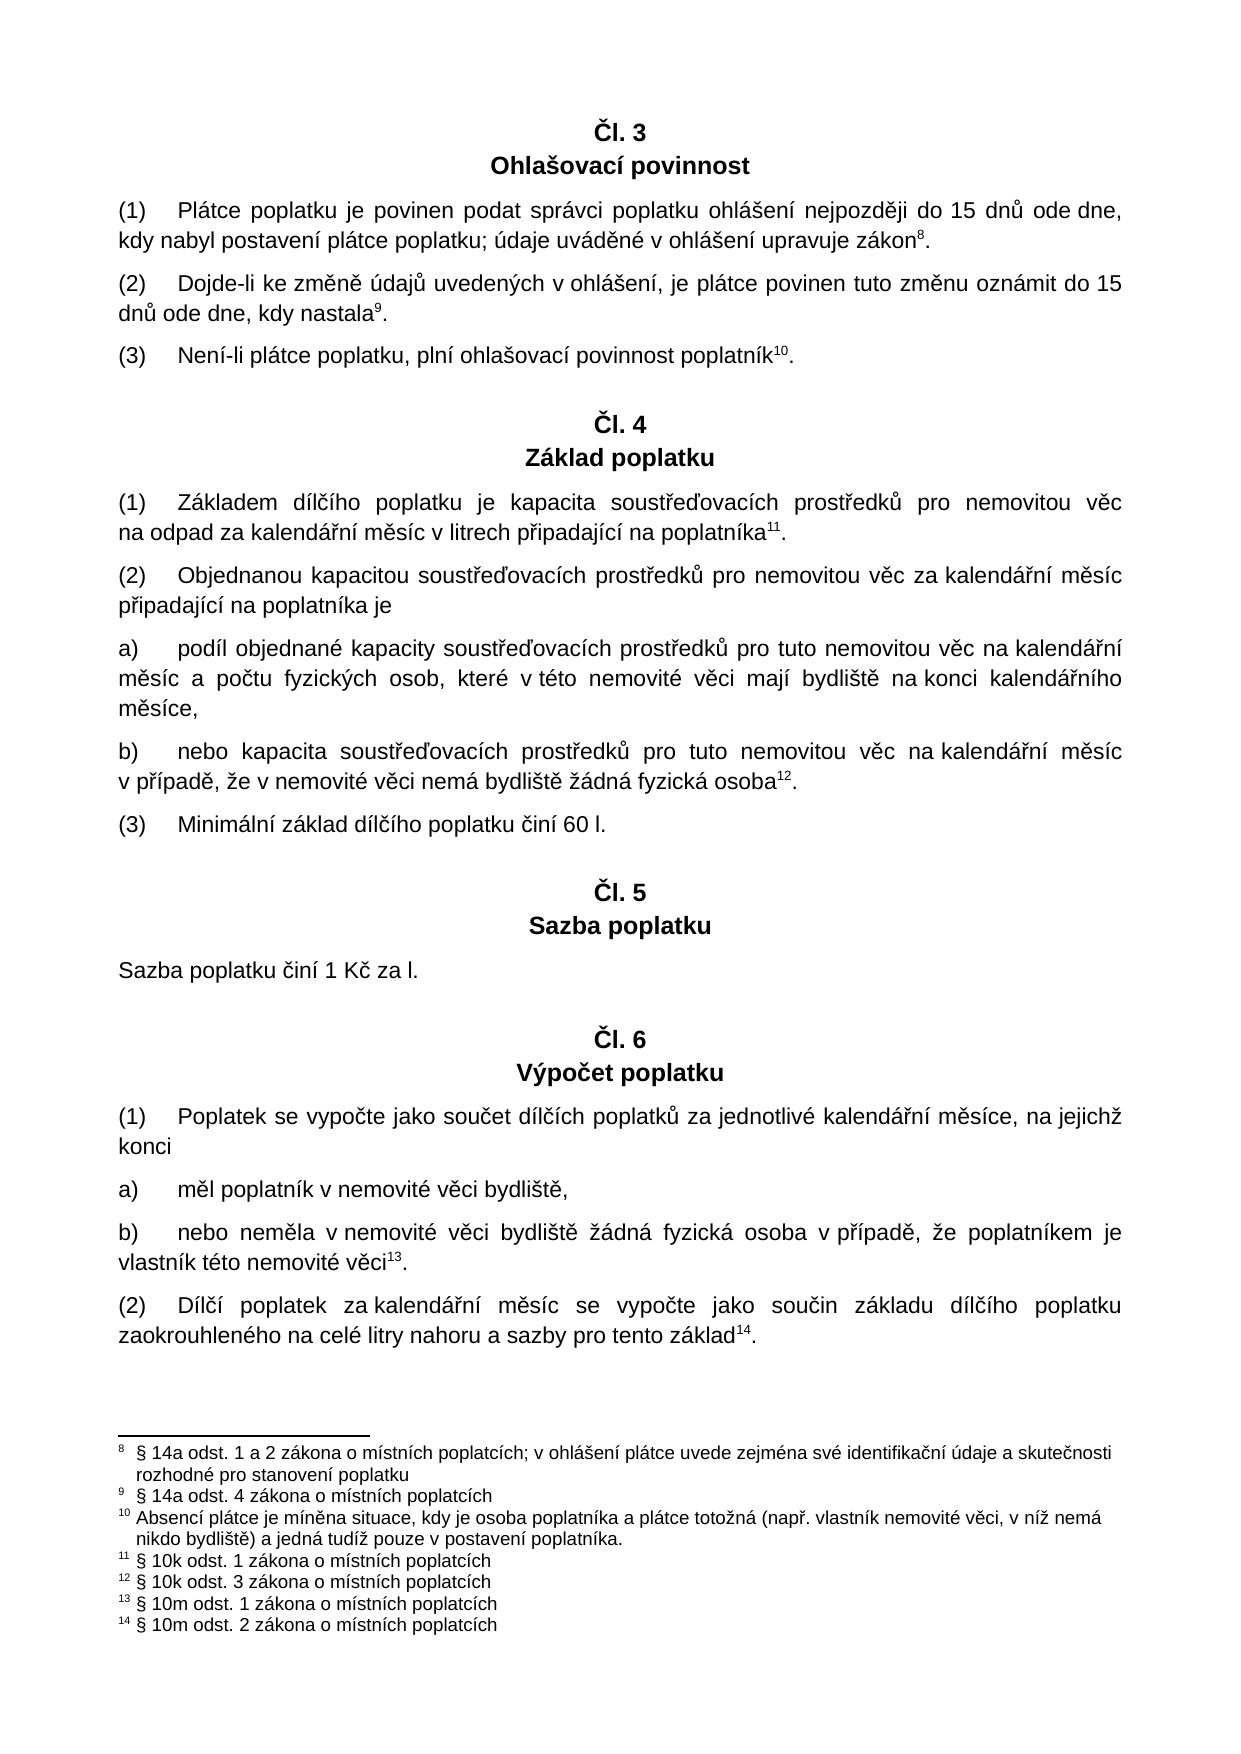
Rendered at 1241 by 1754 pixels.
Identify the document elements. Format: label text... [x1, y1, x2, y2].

subtitle Čl. 3 Ohlašovací povinnost [118, 118, 1122, 180]
list Poplatek se vypočte jako součet dílčích poplatků za jednotlivé kalendářní měsíce, na jejichž konci [118, 1103, 1122, 1160]
list nebo kapacita soustřeďovacích prostředků pro tuto nemovitou věc na kalendářní měsíc v případě, že v nemovité věci nemá bydliště žádná fyzická osoba. [118, 738, 1122, 794]
list nebo neměla v nemovité věci bydliště žádná fyzická osoba v případě, že poplatníkem je vlastník této nemovité věci. [118, 1219, 1122, 1275]
list Není-li plátce poplatku, plní ohlašovací povinnost poplatník. [118, 342, 1122, 369]
list Dílčí poplatek za kalendářní měsíc se vypočte jako součin základu dílčího poplatku zaokrouhleného na celé litry nahoru a sazby pro tento základ. [118, 1292, 1122, 1348]
list Objednanou kapacitou soustřeďovacích prostředků pro nemovitou věc za kalendářní měsíc připadající na poplatníka je [118, 562, 1122, 618]
list Základem dílčího poplatku je kapacita soustřeďovacích prostředků pro nemovitou věc na odpad za kalendářní měsíc v litrech připadající na poplatníka. [118, 489, 1122, 545]
list Dojde-li ke změně údajů uvedených v ohlášení, je plátce povinen tuto změnu oznámit do 15 dnů ode dne, kdy nastala. [118, 269, 1122, 326]
subtitle Čl. 4 Základ poplatku [118, 410, 1122, 472]
text Sazba poplatku činí 1 Kč za l. [118, 957, 1122, 983]
list Plátce poplatku je povinen podat správci poplatku ohlášení nejpozději do 15 dnů ode dne, kdy nabyl postavení plátce poplatku; údaje uváděné v ohlášení upravuje zákon. [118, 197, 1122, 253]
subtitle Čl. 6 Výpočet poplatku [118, 1024, 1122, 1086]
subtitle Čl. 5 Sazba poplatku [118, 878, 1122, 940]
list měl poplatník v nemovité věci bydliště, [118, 1176, 1122, 1202]
list Minimální základ dílčího poplatku činí 60 l. [118, 811, 1122, 837]
list podíl objednané kapacity soustřeďovacích prostředků pro tuto nemovitou věc na kalendářní měsíc a počtu fyzických osob, které v této nemovité věci mají bydliště na konci kalendářního měsíce, [118, 634, 1122, 721]
